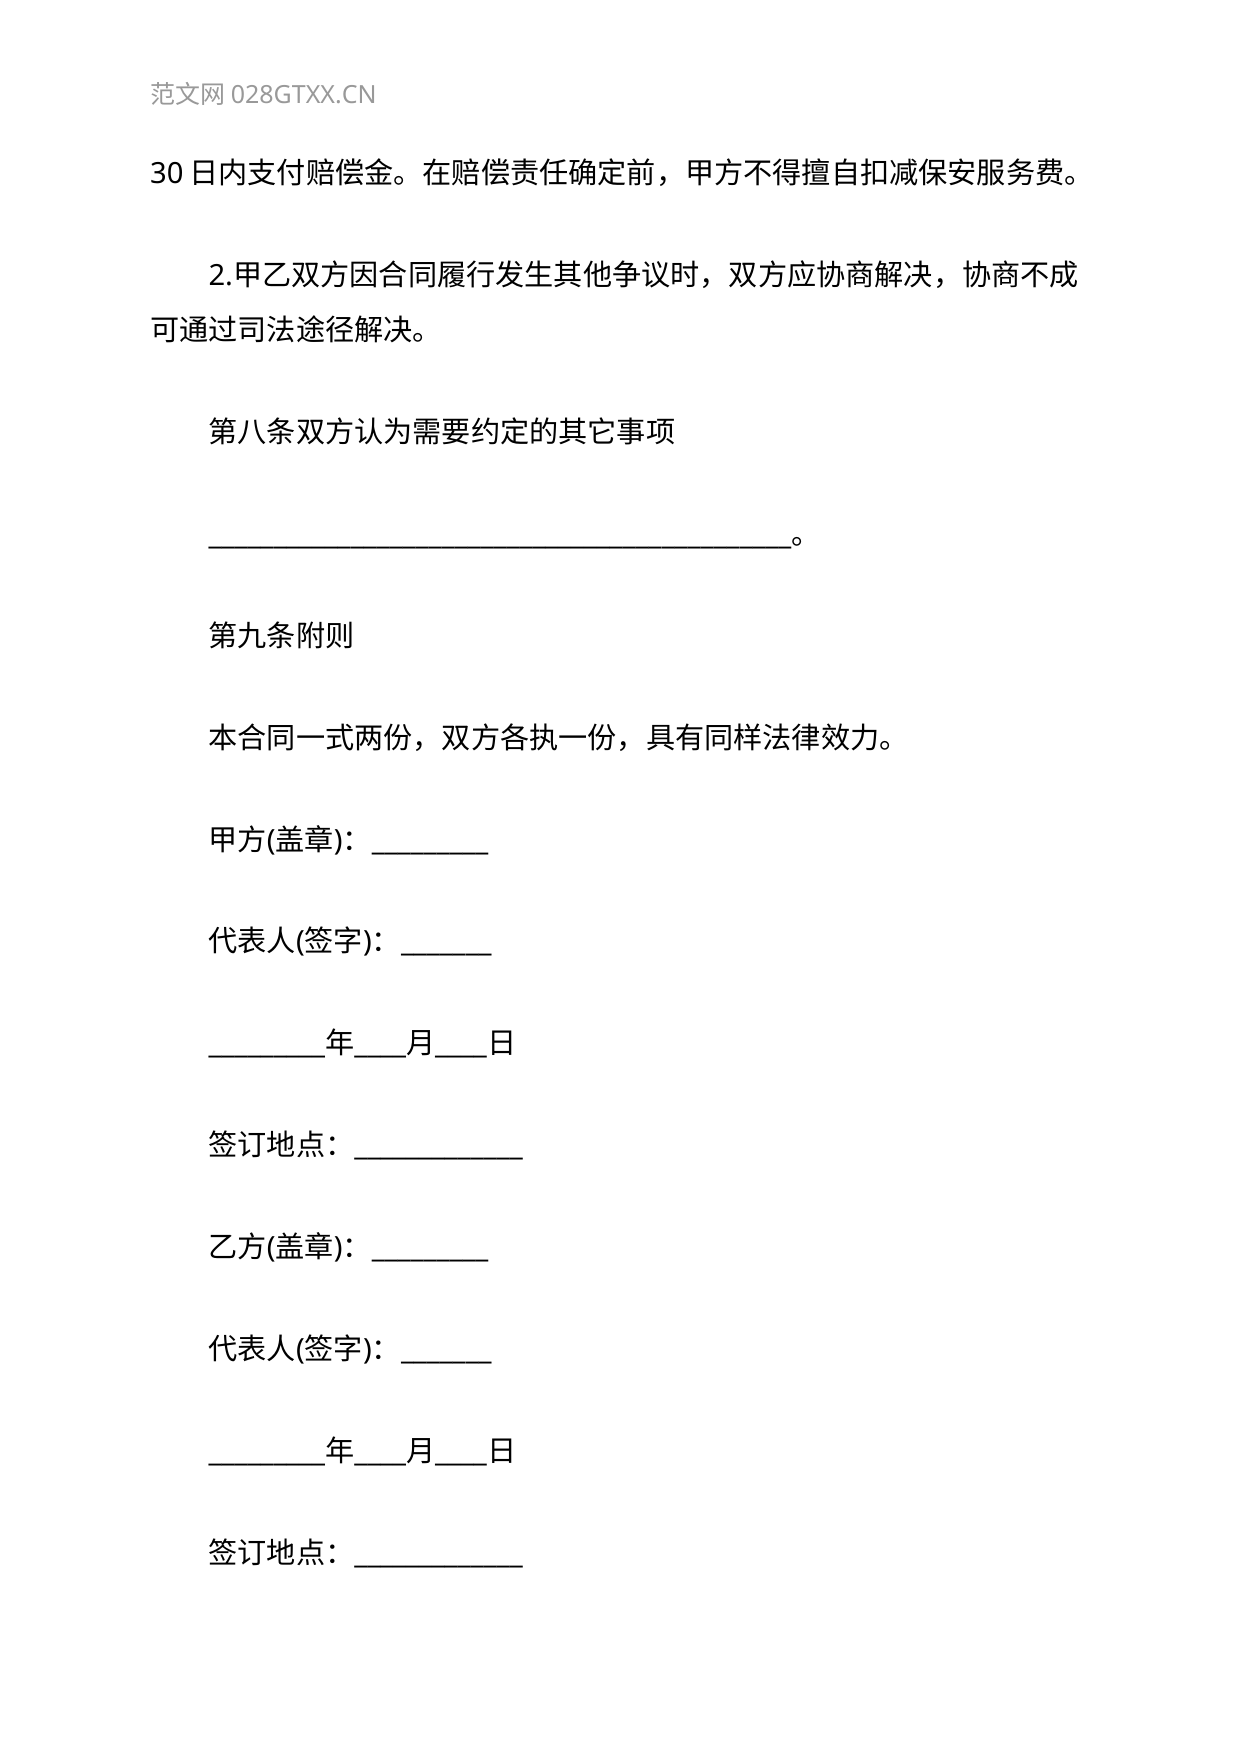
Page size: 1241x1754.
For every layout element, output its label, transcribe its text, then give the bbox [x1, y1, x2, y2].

text _____________________________________________。 [150, 511, 1090, 553]
text 代表人(签字)：_______ [150, 1326, 1090, 1368]
text 甲方(盖章)：_________ [150, 816, 1090, 858]
text _________年____月____日 [150, 1428, 1090, 1470]
text 第九条附则 [150, 612, 1090, 655]
text 2.甲乙双方因合同履行发生其他争议时，双方应协商解决，协商不成可通过司法途径解决。 [150, 252, 1090, 349]
text 乙方(盖章)：_________ [150, 1224, 1090, 1266]
text _________年____月____日 [150, 1020, 1090, 1062]
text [150, 150, 1090, 192]
text 代表人(签字)：_______ [150, 918, 1090, 960]
text 签订地点：_____________ [150, 1530, 1090, 1572]
text 第八条双方认为需要约定的其它事项 [150, 409, 1090, 451]
text 签订地点：_____________ [150, 1122, 1090, 1164]
text 本合同一式两份，双方各执一份，具有同样法律效力。 [150, 714, 1090, 757]
